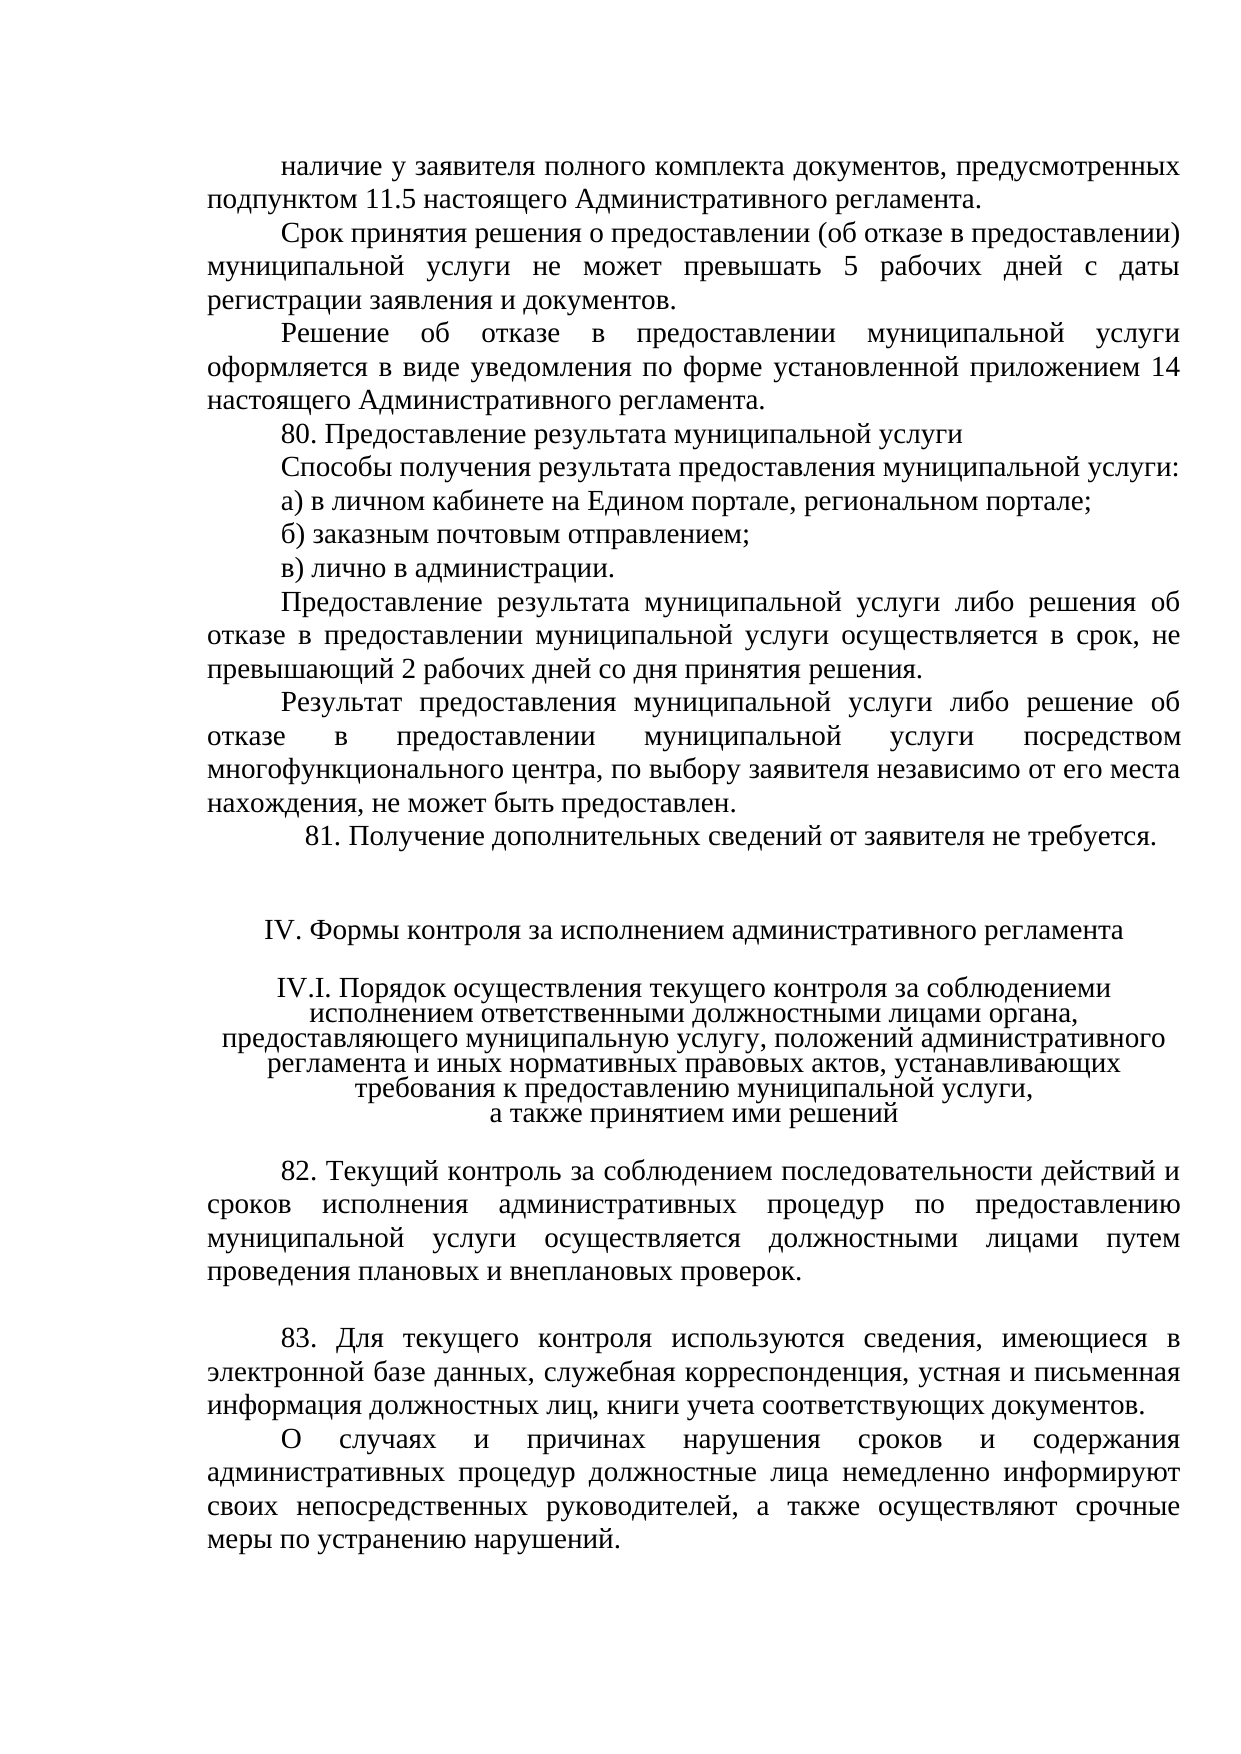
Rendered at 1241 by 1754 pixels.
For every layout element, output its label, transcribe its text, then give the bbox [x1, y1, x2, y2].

text IV. Формы контроля за исполнением административного регламента [207, 919, 1181, 944]
text Способы получения результата предоставления муниципальной услуги: [207, 449, 1181, 483]
text Срок принятия решения о предоставлении (об отказе в предоставлении) муниципальной услуги не может превышать 5 рабочих дней с даты регистрации заявления и документов. [207, 215, 1181, 315]
text Предоставление результата муниципальной услуги либо решения об отказе в предоставлении муниципальной услуги осуществляется в срок, не превышающий 2 рабочих дней со дня принятия решения. [207, 584, 1181, 684]
list 80. Предоставление результата муниципальной услуги [207, 416, 1181, 449]
title 81. Получение дополнительных сведений от заявителя не требуется. [207, 818, 1181, 852]
list IV.I. Порядок осуществления текущего контроля за соблюдениеми исполнением ответственными должностными лицами органа, предоставляющего муниципальную услугу, положений административного регламента и иных нормативных правовых актов, устанавливающих требования к предоставлению муниципальной услуги, [207, 978, 1181, 1103]
text Решение об отказе в предоставлении муниципальной услуги оформляется в виде уведомления по форме установленной приложением 14 настоящего Административного регламента. [207, 315, 1181, 416]
text О случаях и причинах нарушения сроков и содержания административных процедур должностные лица немедленно информируют своих непосредственных руководителей, а также осуществляют срочные меры по устранению нарушений. [207, 1421, 1181, 1555]
list а также принятием ими решений [207, 1103, 1181, 1128]
text 83. Для текущего контроля используются сведения, имеющиеся в электронной базе данных, служебная корреспонденция, устная и письменная информация должностных лиц, книги учета соответствующих документов. [207, 1320, 1181, 1421]
text 82. Текущий контроль за соблюдением последовательности действий и сроков исполнения административных процедур по предоставлению муниципальной услуги осуществляется должностными лицами путем проведения плановых и внеплановых проверок. [207, 1153, 1181, 1287]
text Результат предоставления муниципальной услуги либо решение об отказе в предоставлении муниципальной услуги посредством многофункционального центра, по выбору заявителя независимо от его места нахождения, не может быть предоставлен. [207, 684, 1181, 818]
text б) заказным почтовым отправлением; [207, 517, 1181, 550]
text а) в личном кабинете на Едином портале, региональном портале; [207, 483, 1181, 517]
text в) лично в администрации. [207, 550, 1181, 584]
text наличие у заявителя полного комплекта документов, предусмотренных подпунктом 11.5 настоящего Административного регламента. [207, 148, 1181, 215]
